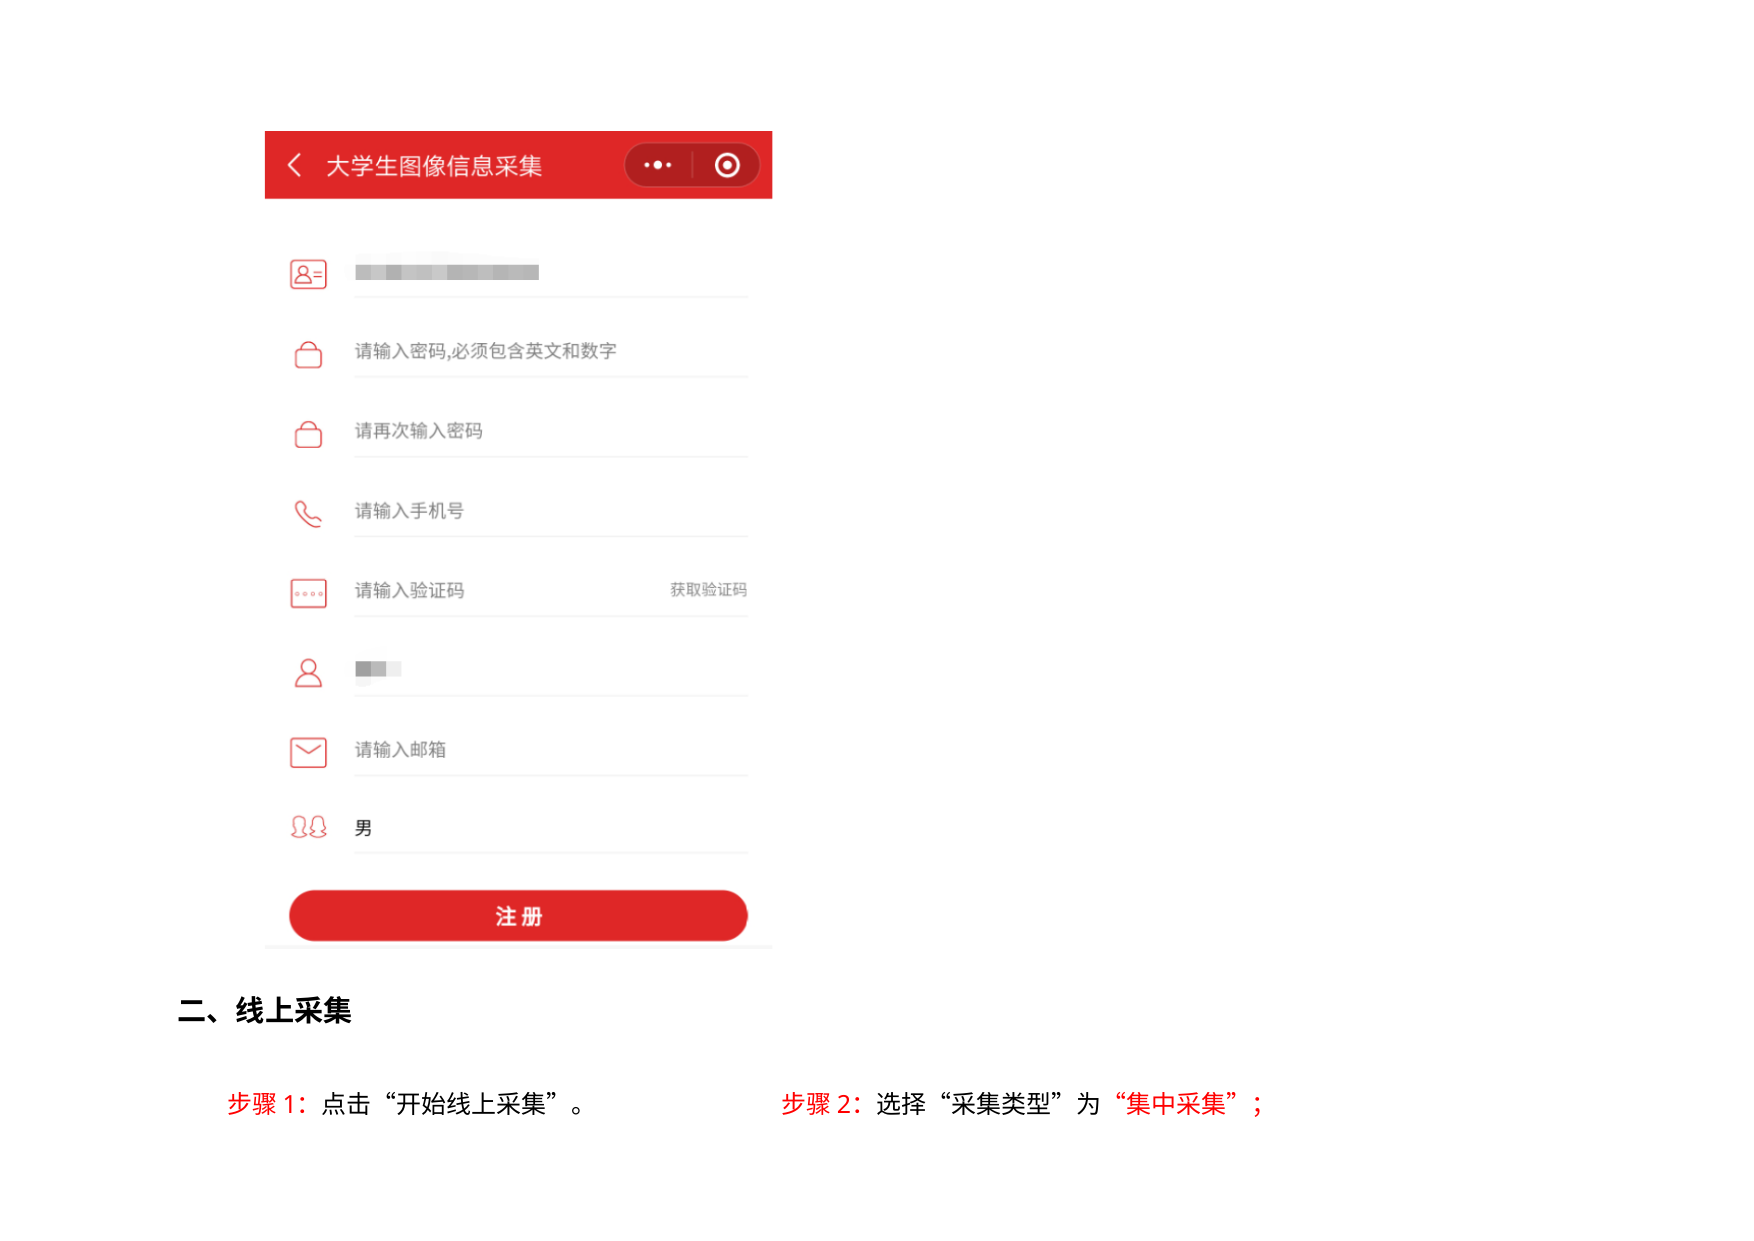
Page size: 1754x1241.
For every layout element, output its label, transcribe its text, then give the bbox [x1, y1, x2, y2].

text 步骤1：点击“开始线上采集”。 步骤2：选择“采集类型”为“集中采集”； [177, 1070, 1604, 1135]
text 二、线上采集 [177, 976, 1604, 1041]
picture [264, 131, 773, 949]
